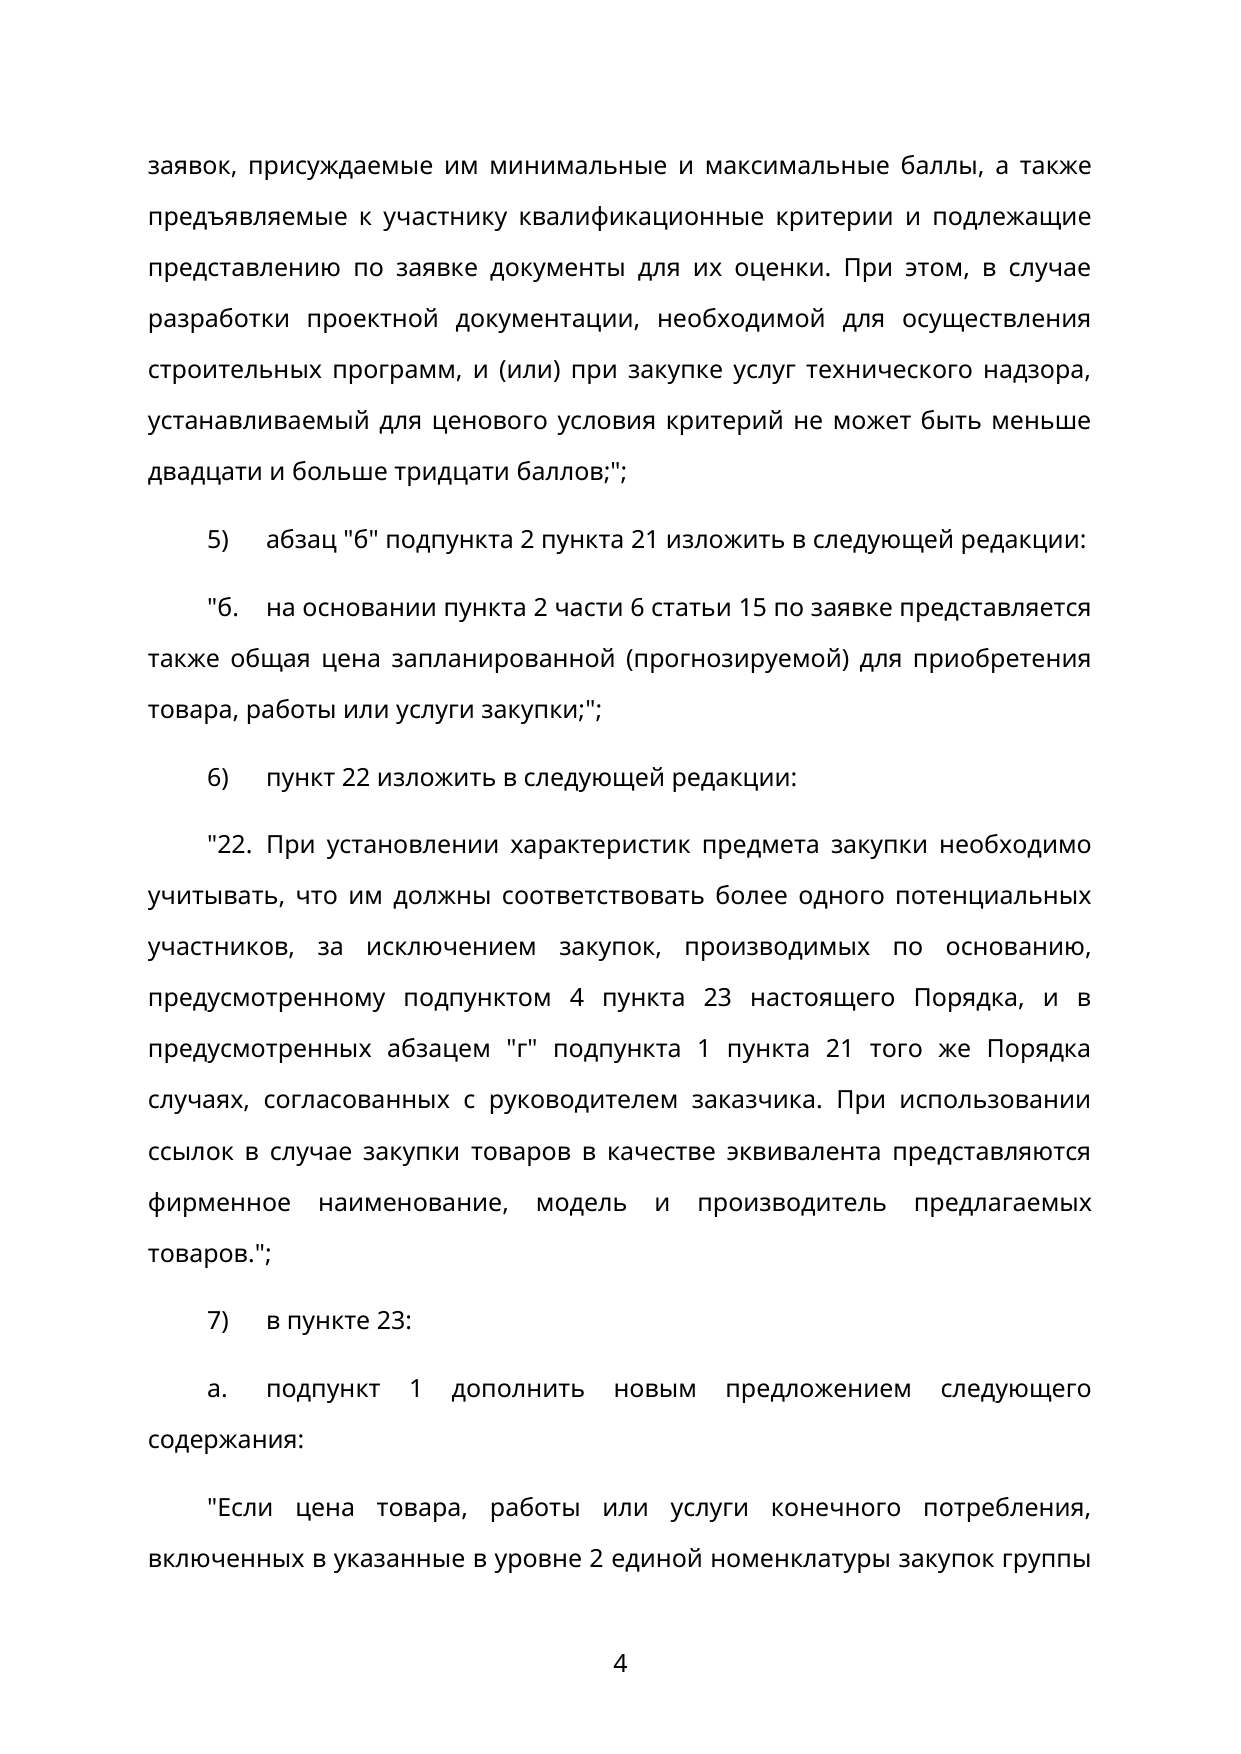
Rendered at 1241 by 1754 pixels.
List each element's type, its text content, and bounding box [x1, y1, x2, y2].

text 7) в пункте 23: [148, 1303, 1092, 1337]
text "б. на основании пункта 2 части 6 статьи 15 по заявке представляется также общая цена запланированной (прогнозируемой) для приобретения товара, работы или услуги закупки;"; [148, 589, 1092, 726]
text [148, 148, 1092, 488]
text "22. При установлении характеристик предмета закупки необходимо учитывать, что им должны соответствовать более одного потенциальных участников, за исключением закупок, производимых по основанию, предусмотренному подпунктом 4 пункта 23 настоящего Порядка, и в предусмотренных абзацем "г" подпункта 1 пункта 21 того же Порядка случаях, согласованных с руководителем заказчика. При использовании ссылок в случае закупки товаров в качестве эквивалента представляются фирменное наименование, модель и производитель предлагаемых товаров."; [148, 827, 1092, 1269]
text 6) пункт 22 изложить в следующей редакции: [148, 759, 1092, 793]
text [148, 1489, 1092, 1574]
text а. подпункт 1 дополнить новым предложением следующего содержания: [148, 1371, 1092, 1456]
text 5) абзац "б" подпункта 2 пункта 21 изложить в следующей редакции: [148, 522, 1092, 556]
